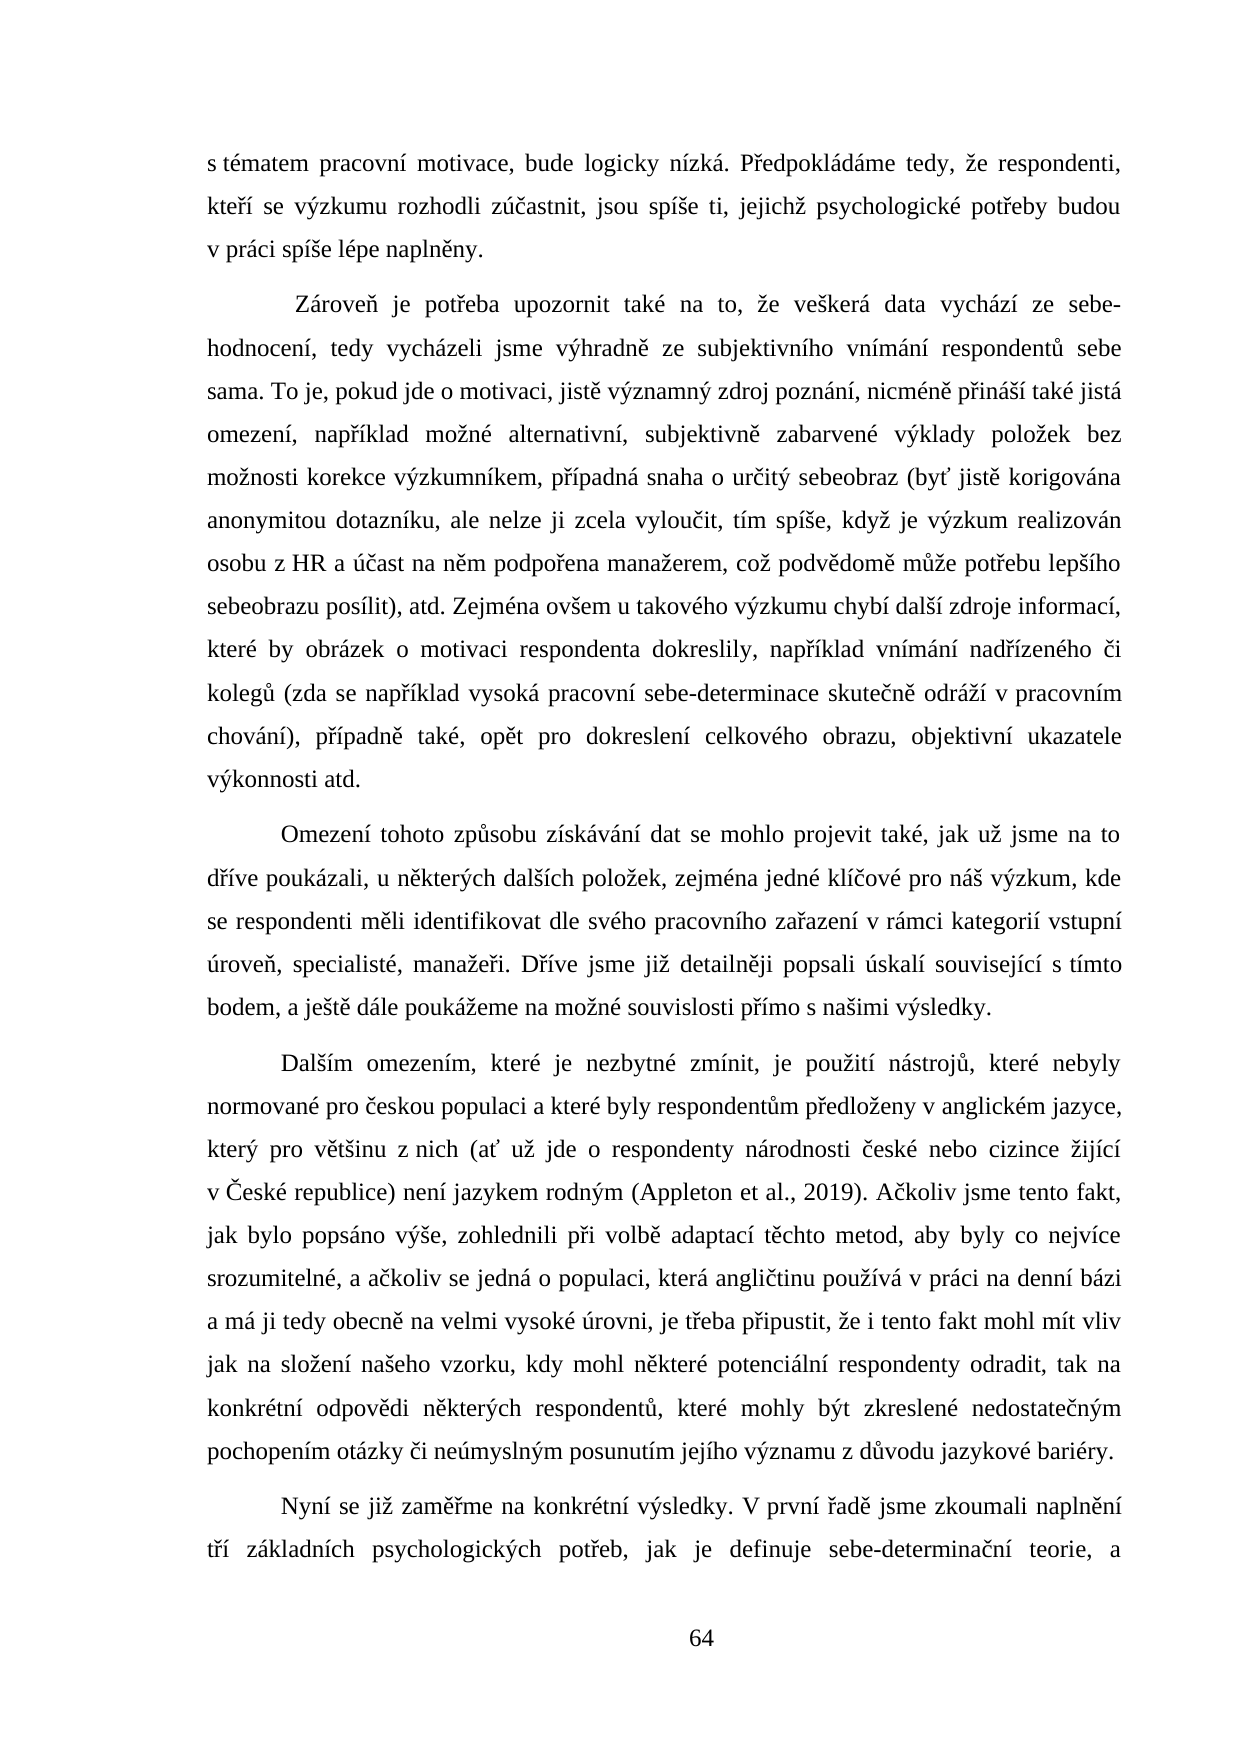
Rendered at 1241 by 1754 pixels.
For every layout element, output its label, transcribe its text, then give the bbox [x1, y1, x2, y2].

text Omezení tohoto způsobu získávání dat se mohlo projevit také, jak už jsme na to dříve poukázali, u některých dalších položek, zejména jedné klíčové pro náš výzkum, kde se respondenti měli identifikovat dle svého pracovního zařazení v rámci kategorií vstupní úroveň, specialisté, manažeři. Dříve jsme již detailněji popsali úskalí související s tímto bodem, a ještě dále poukážeme na možné souvislosti přímo s našimi výsledky. [207, 819, 1122, 1021]
text Dalším omezením, které je nezbytné zmínit, je použití nástrojů, které nebyly normované pro českou populaci a které byly respondentům předloženy v anglickém jazyce, který pro většinu z nich (ať už jde o respondenty národnosti české nebo cizince žijící v České republice) není jazykem rodným (Appleton et al., 2019). Ačkoliv jsme tento fakt, jak bylo popsáno výše, zohlednili při volbě adaptací těchto metod, aby byly co nejvíce srozumitelné, a ačkoliv se jedná o populaci, která angličtinu používá v práci na denní bázi a má ji tedy obecně na velmi vysoké úrovni, je třeba připustit, že i tento fakt mohl mít vliv jak na složení našeho vzorku, kdy mohl některé potenciální respondenty odradit, tak na konkrétní odpovědi některých respondentů, které mohly být zkreslené nedostatečným pochopením otázky či neúmyslným posunutím jejího významu z důvodu jazykové bariéry. [207, 1048, 1122, 1464]
text Zároveň je potřeba upozornit také na to, že veškerá data vychází ze sebe-hodnocení, tedy vycházeli jsme výhradně ze subjektivního vnímání respondentů sebe sama. To je, pokud jde o motivaci, jistě významný zdroj poznání, nicméně přináší také jistá omezení, například možné alternativní, subjektivně zabarvené výklady položek bez možnosti korekce výzkumníkem, případná snaha o určitý sebeobraz (byť jistě korigována anonymitou dotazníku, ale nelze ji zcela vyloučit, tím spíše, když je výzkum realizován osobu z HR a účast na něm podpořena manažerem, což podvědomě může potřebu lepšího sebeobrazu posílit), atd. Zejména ovšem u takového výzkumu chybí další zdroje informací, které by obrázek o motivaci respondenta dokreslily, například vnímání nadřízeného či kolegů (zda se například vysoká pracovní sebe-determinace skutečně odráží v pracovním chování), případně také, opět pro dokreslení celkového obrazu, objektivní ukazatele výkonnosti atd. [207, 289, 1122, 793]
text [207, 1491, 1122, 1563]
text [207, 148, 1122, 263]
